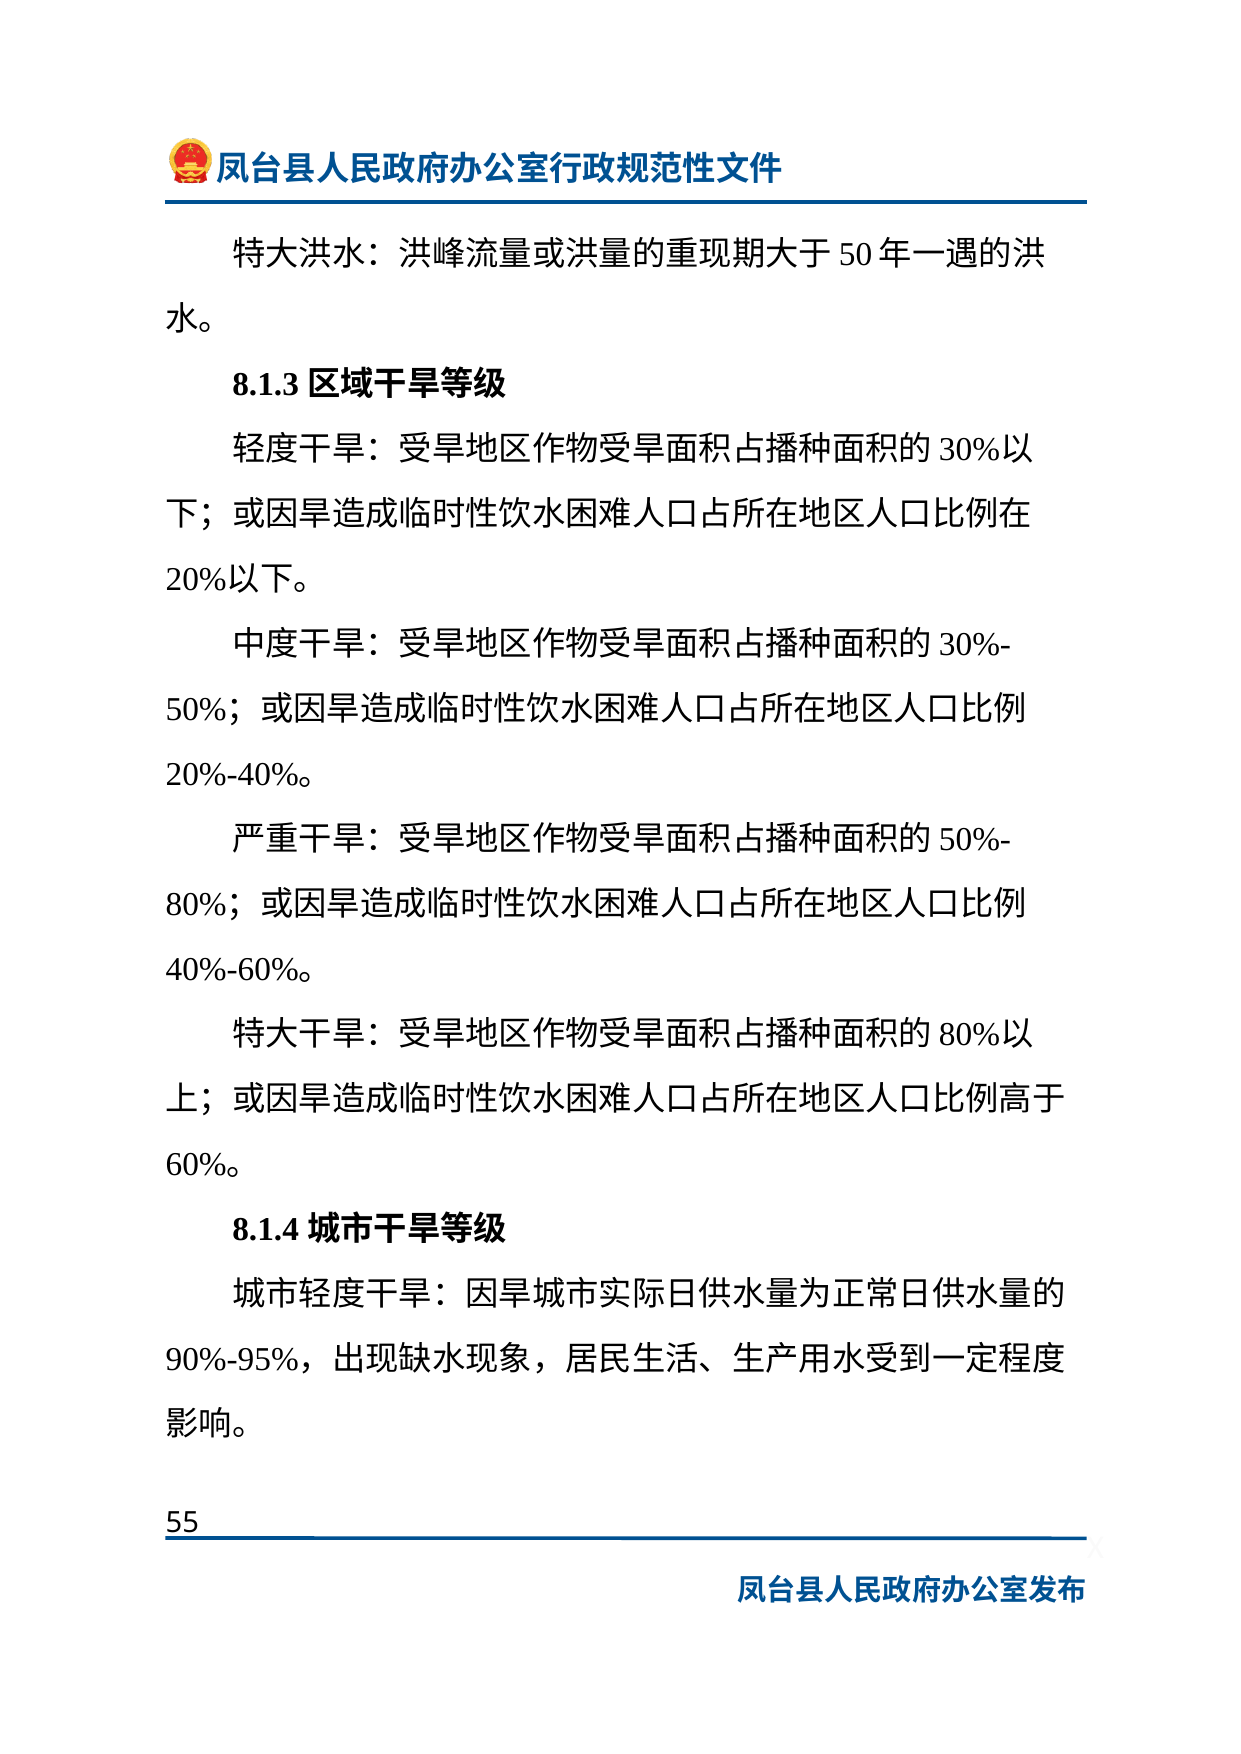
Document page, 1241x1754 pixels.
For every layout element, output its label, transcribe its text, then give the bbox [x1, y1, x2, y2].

text 8.1.3 区域干旱等级 [165, 349, 1087, 414]
text 城市轻度干旱：因旱城市实际日供水量为正常日供水量的90%-95%，出现缺水现象，居民生活、生产用水受到一定程度影响。 [165, 1259, 1087, 1454]
text 8.1.4 城市干旱等级 [165, 1194, 1087, 1259]
text 特大洪水：洪峰流量或洪量的重现期大于50年一遇的洪水。 [165, 219, 1087, 349]
text 中度干旱：受旱地区作物受旱面积占播种面积的30%-50%；或因旱造成临时性饮水困难人口占所在地区人口比例20%-40%。 [165, 609, 1087, 804]
text 严重干旱：受旱地区作物受旱面积占播种面积的50%-80%；或因旱造成临时性饮水困难人口占所在地区人口比例40%-60%。 [165, 804, 1087, 999]
text 轻度干旱：受旱地区作物受旱面积占播种面积的30%以下；或因旱造成临时性饮水困难人口占所在地区人口比例在20%以下。 [165, 414, 1087, 609]
text 特大干旱：受旱地区作物受旱面积占播种面积的80%以上；或因旱造成临时性饮水困难人口占所在地区人口比例高于60%。 [165, 999, 1087, 1194]
picture [165, 136, 216, 187]
